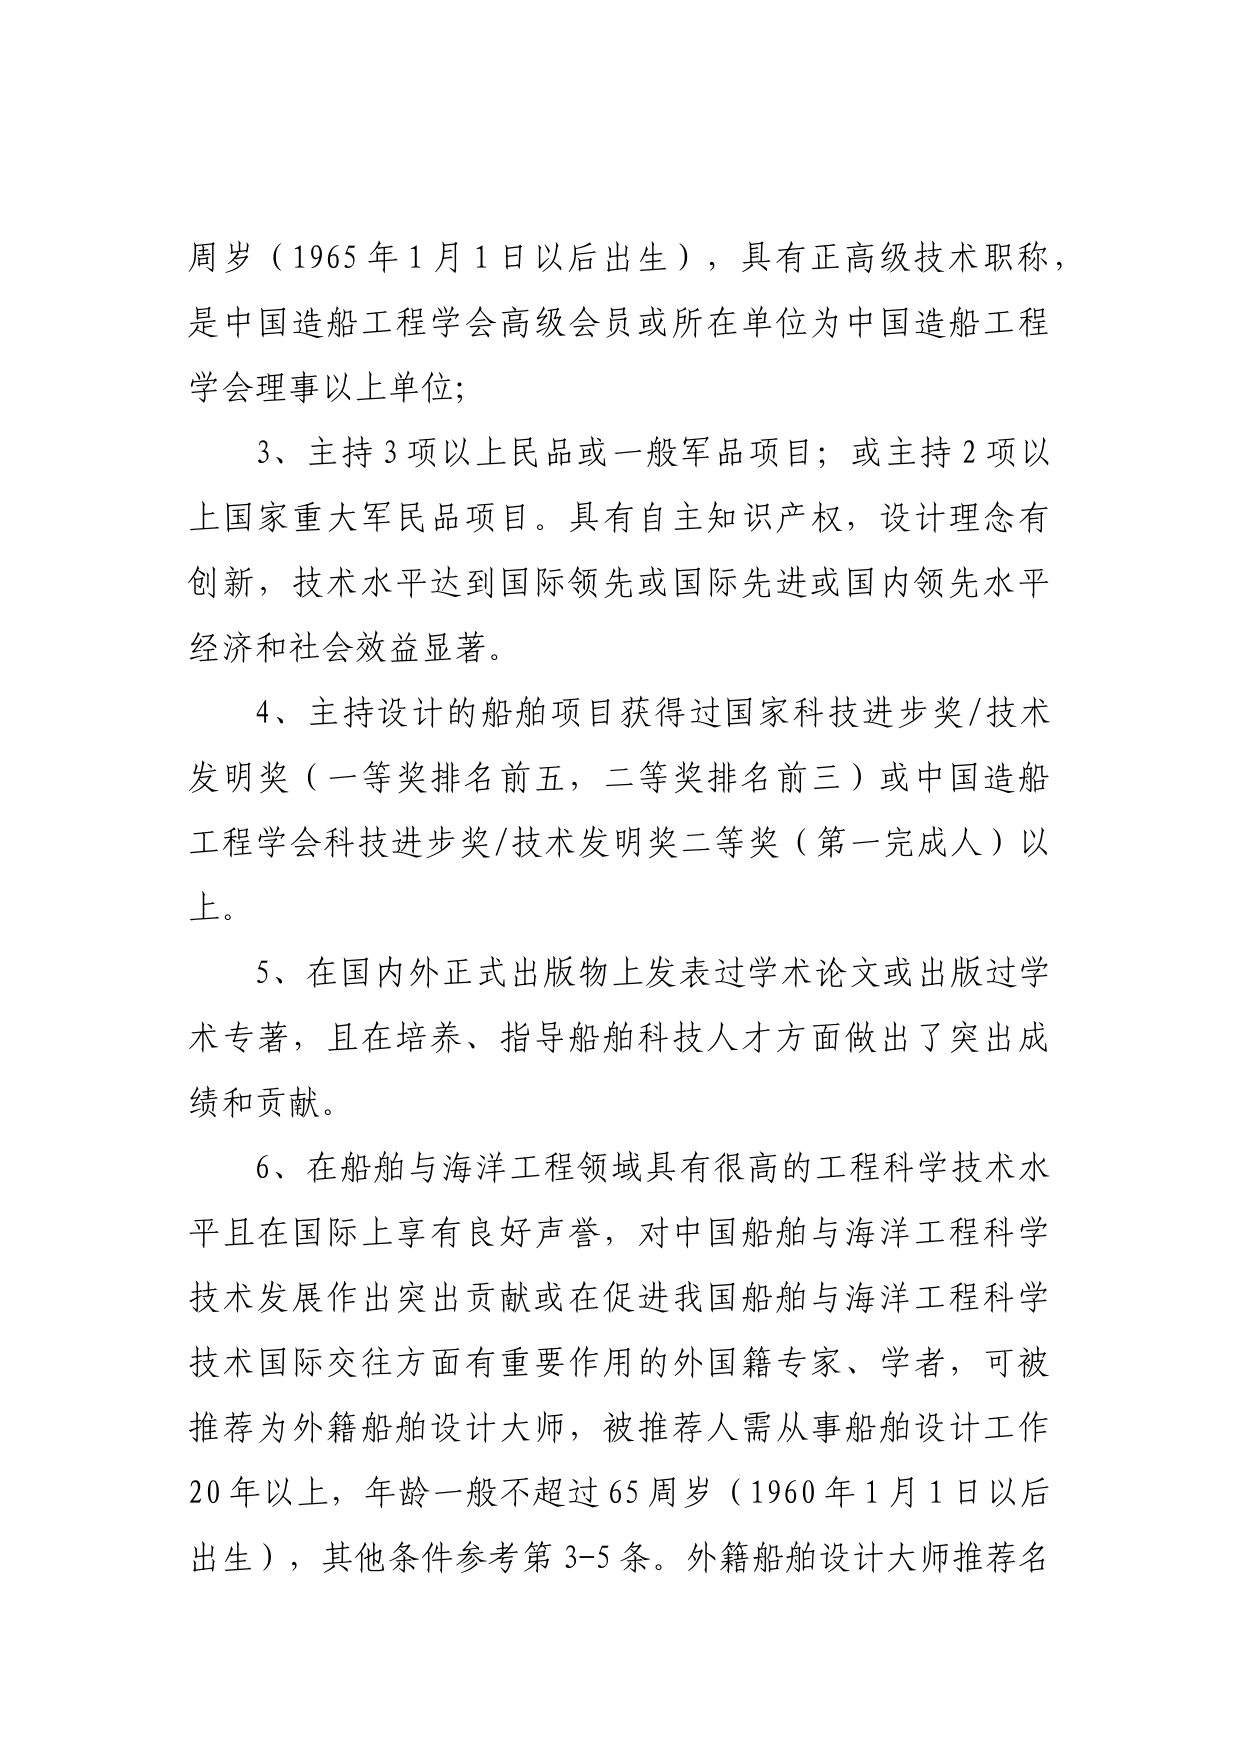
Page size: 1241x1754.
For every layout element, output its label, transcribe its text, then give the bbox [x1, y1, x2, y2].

text 5、在国内外正式出版物上发表过学术论文或出版过学术专著，且在培养、指导船舶科技人才方面做出了突出成绩和贡献。 [187, 938, 1053, 1133]
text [187, 1133, 1053, 1588]
text 4、主持设计的船舶项目获得过国家科技进步奖/技术发明奖（一等奖排名前五，二等奖排名前三）或中国造船工程学会科技进步奖/技术发明奖二等奖（第一完成人）以上。 [187, 678, 1053, 938]
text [187, 223, 1053, 418]
text 3、主持3项以上民品或一般军品项目；或主持2项以上国家重大军民品项目。具有自主知识产权，设计理念有创新，技术水平达到国际领先或国际先进或国内领先水平，经济和社会效益显著。 [187, 418, 1053, 678]
